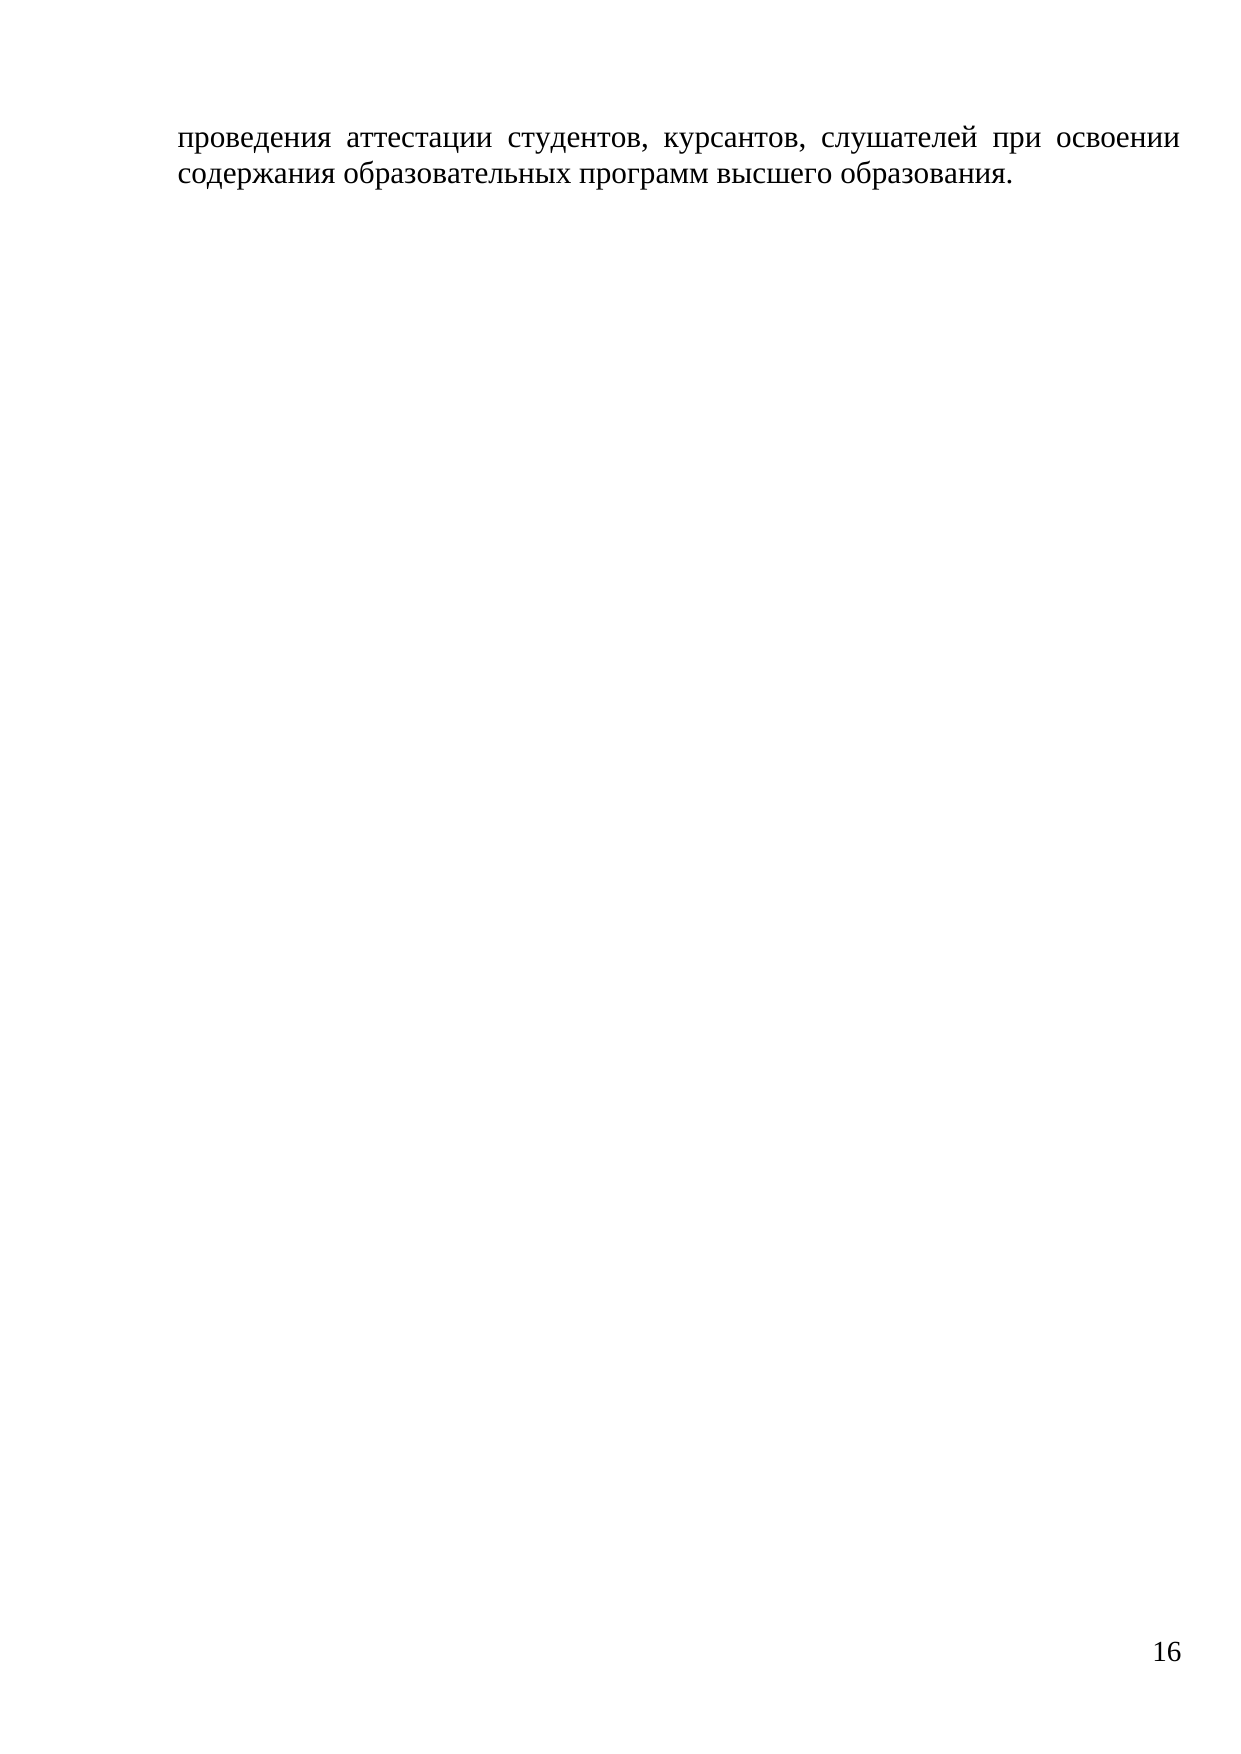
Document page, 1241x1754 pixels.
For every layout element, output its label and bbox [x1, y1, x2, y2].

text [177, 118, 1181, 190]
